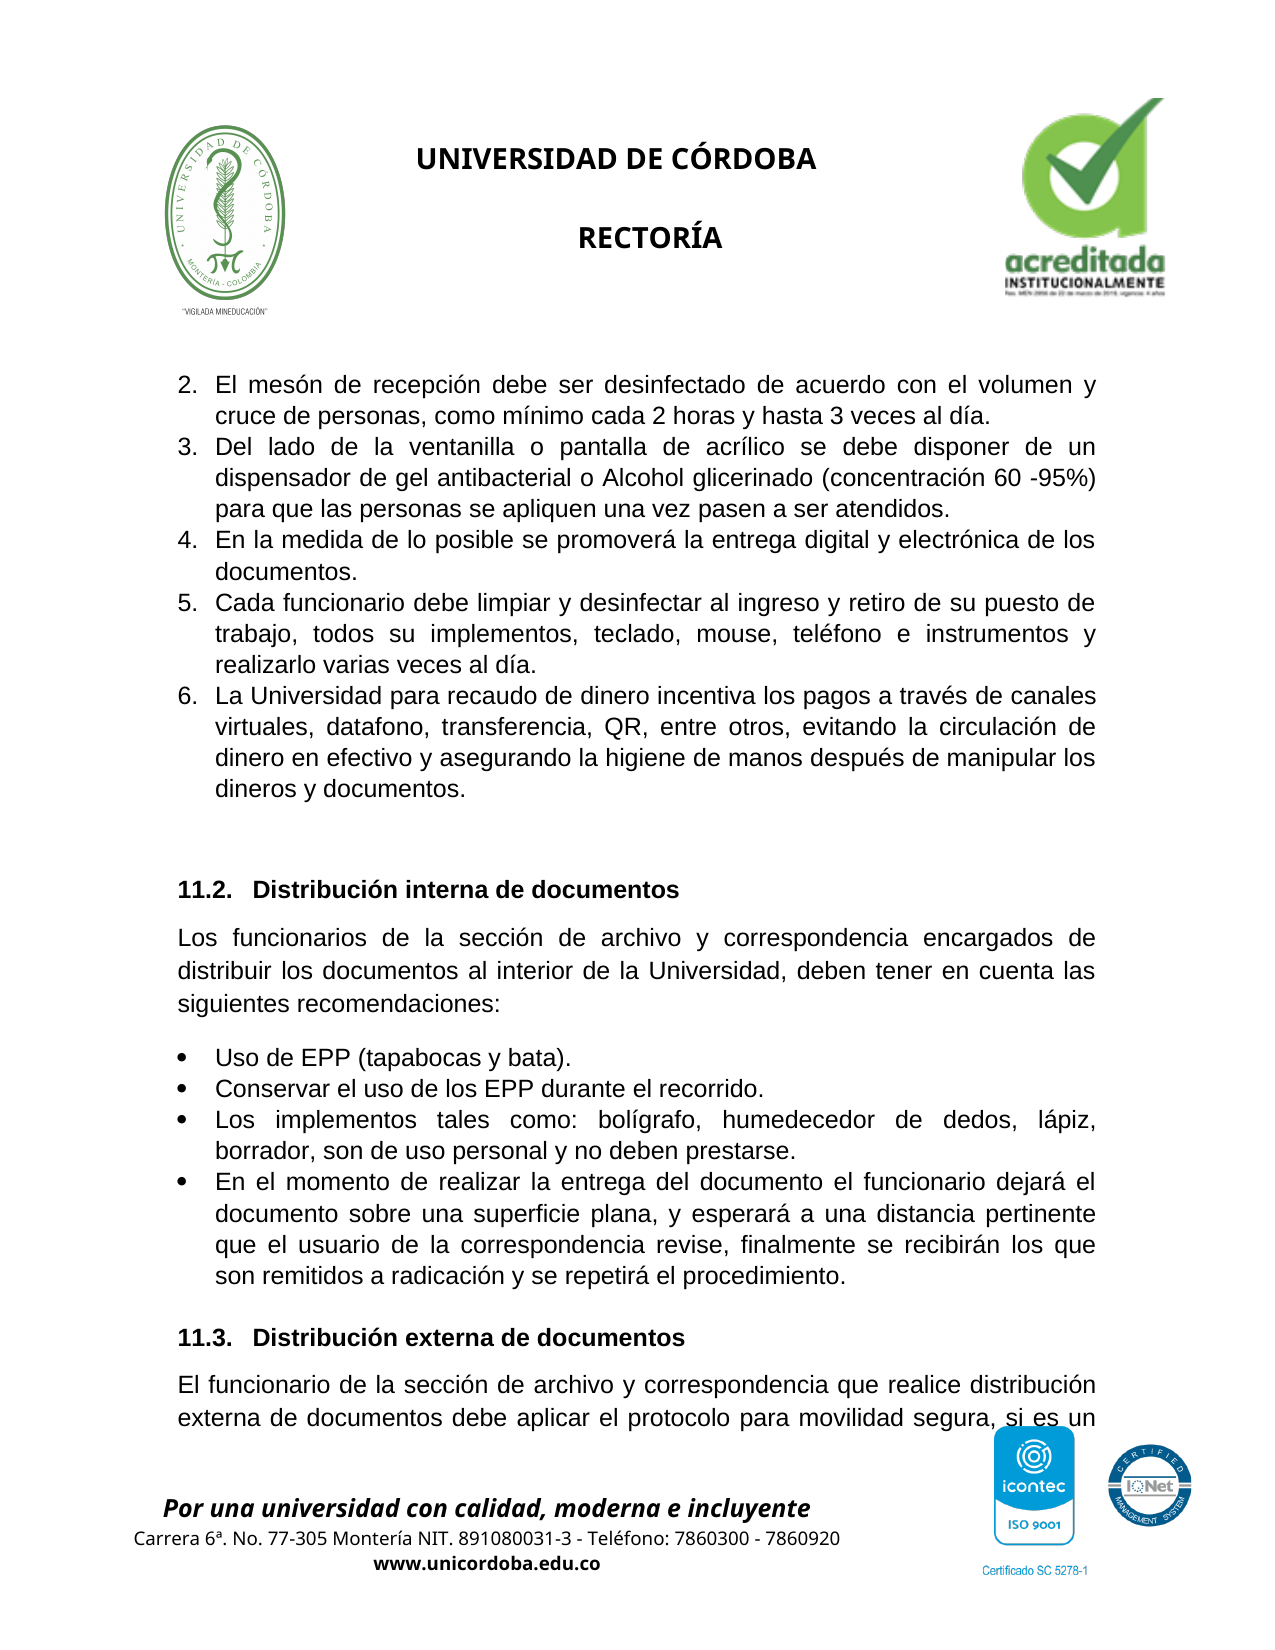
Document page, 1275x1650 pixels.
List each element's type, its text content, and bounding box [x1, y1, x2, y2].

list En la medida de lo posible se promoverá la entrega digital y electrónica de los documentos. [177, 525, 1098, 585]
list Uso de EPP (tapabocas y bata). [177, 1043, 1098, 1072]
picture [1017, 1449, 1021, 1465]
text Los funcionarios de la sección de archivo y correspondencia encargados de distribuir los documentos al interior de la Universidad, deben tener en cuenta las siguientes recomendaciones: [177, 923, 1098, 1018]
list Del lado de la ventanilla o pantalla de acrílico se debe disponer de un dispensador de gel antibacterial o Alcohol glicerinado (concentración 60 -95%) para que las personas se apliquen una vez pasen a ser atendidos. [177, 432, 1098, 523]
picture [982, 1426, 1192, 1575]
picture [155, 115, 295, 325]
list El mesón de recepción debe ser desinfectado de acuerdo con el volumen y cruce de personas, como mínimo cada 2 horas y hasta 3 veces al día. [177, 370, 1098, 430]
list Conservar el uso de los EPP durante el recorrido. [177, 1074, 1098, 1103]
list En el momento de realizar la entrega del documento el funcionario dejará el documento sobre una superficie plana, y esperará a una distancia pertinente que el usuario de la correspondencia revise, finalmente se recibirán los que son remitidos a radicación y se repetirá el procedimiento. [177, 1167, 1098, 1289]
picture [996, 1501, 1072, 1543]
list Cada funcionario debe limpiar y desinfectar al ingreso y retiro de su puesto de trabajo, todos su implementos, teclado, mouse, teléfono e instrumentos y realizarlo varias veces al día. [177, 587, 1098, 678]
picture [1005, 98, 1167, 299]
list Distribución interna de documentos [177, 875, 1098, 904]
list Distribución externa de documentos [177, 1323, 1098, 1351]
list Los implementos tales como: bolígrafo, humedecedor de dedos, lápiz, borrador, son de uso personal y no deben prestarse. [177, 1105, 1098, 1165]
list La Universidad para recaudo de dinero incentiva los pagos a través de canales virtuales, datafono, transferencia, QR, entre otros, evitando la circulación de dinero en efectivo y asegurando la higiene de manos después de manipular los dineros y documentos. [177, 681, 1098, 802]
